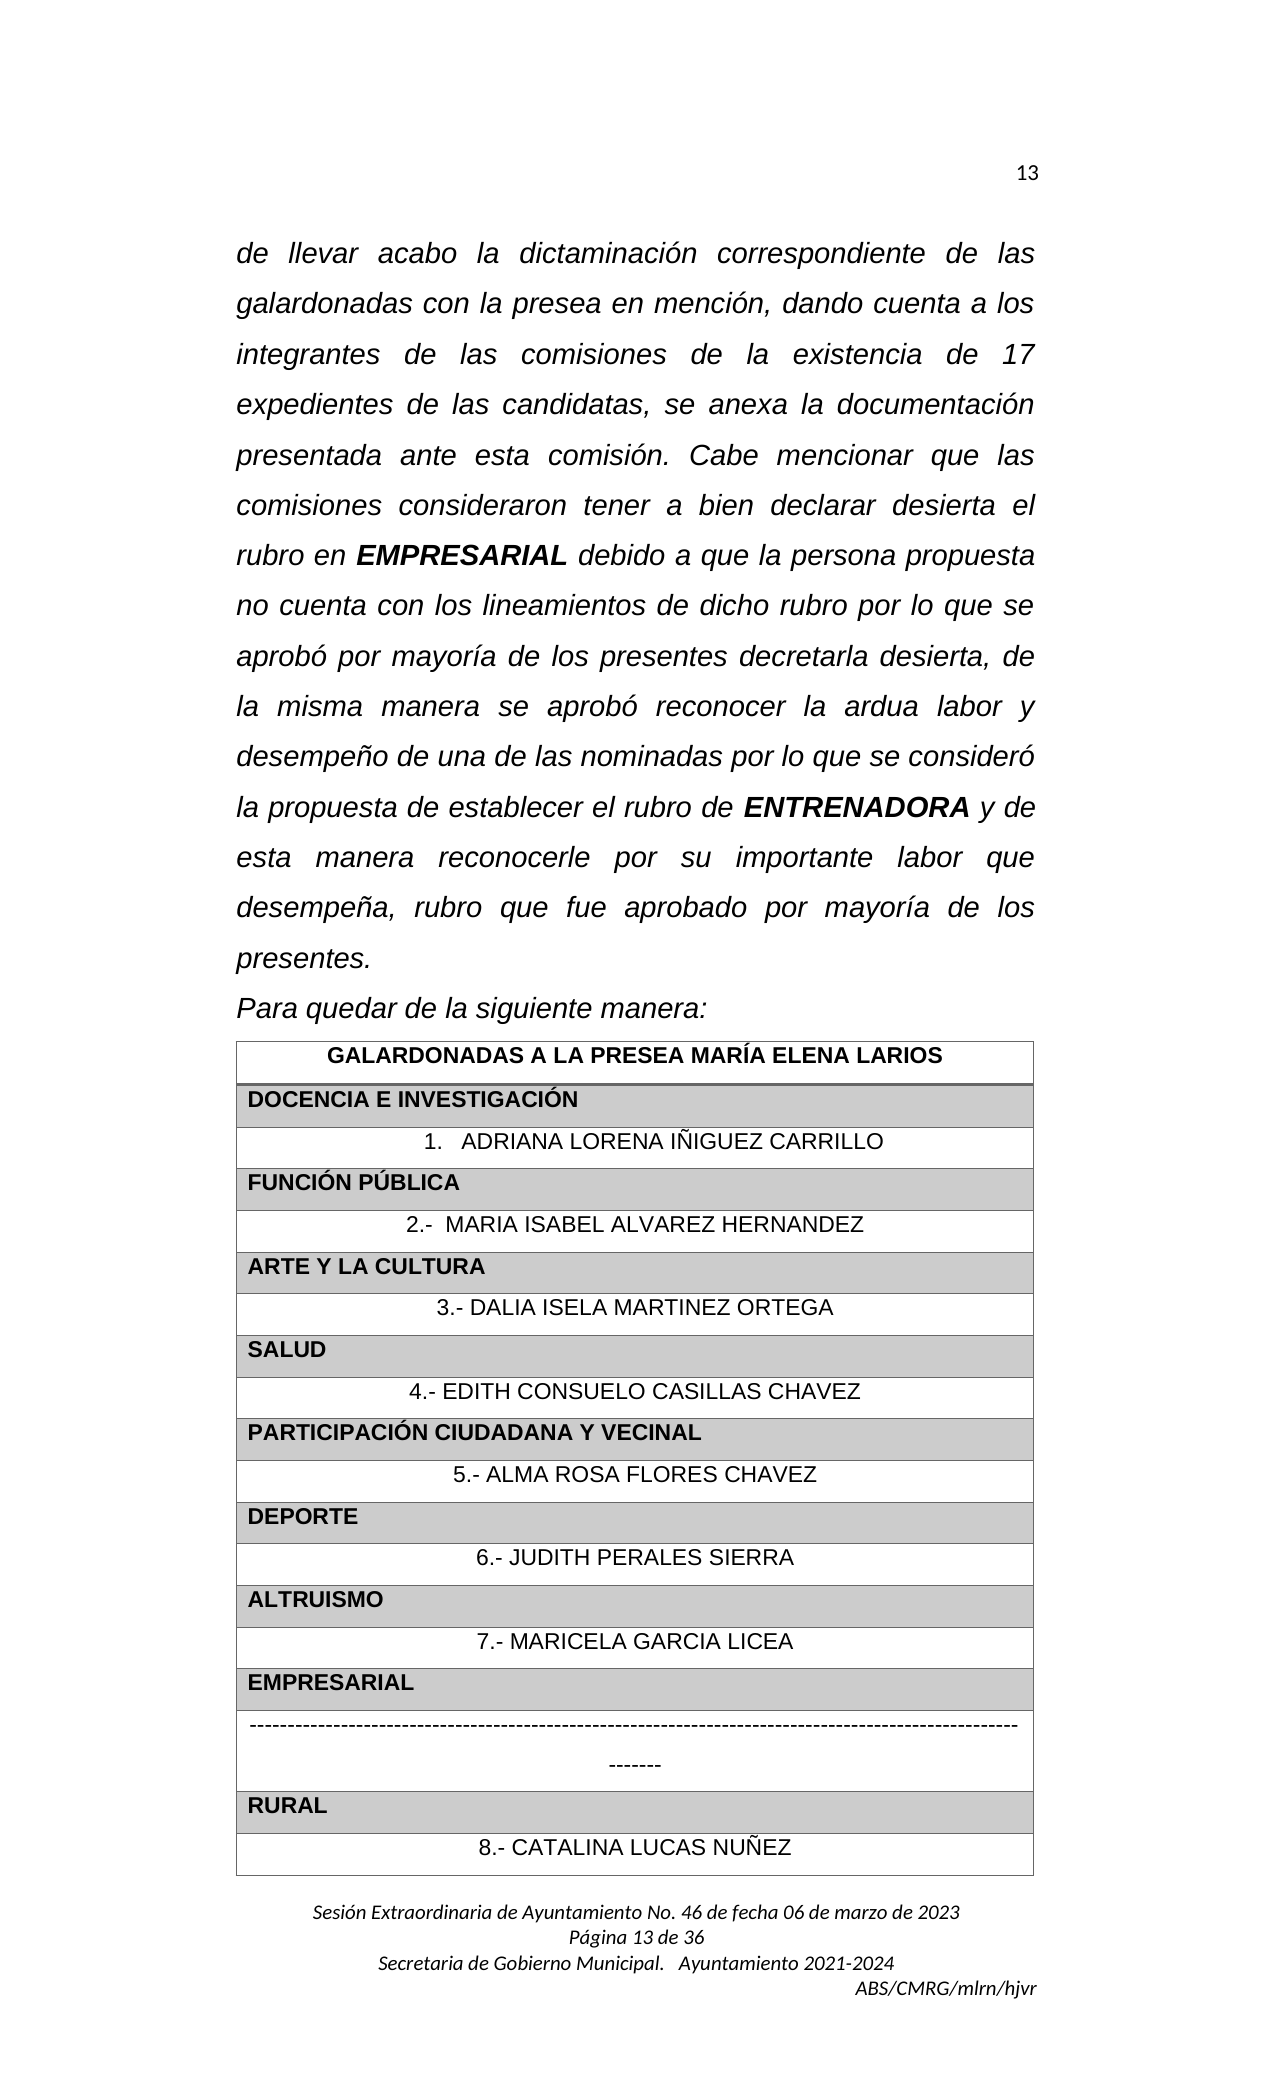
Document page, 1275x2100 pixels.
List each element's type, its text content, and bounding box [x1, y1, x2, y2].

table_cell 3.- DALIA ISELA MARTINEZ ORTEGA [237, 1294, 1033, 1335]
text Para quedar de la siguiente manera: [236, 991, 1039, 1024]
table_cell ADRIANA LORENA IÑIGUEZ CARRILLO [237, 1128, 1033, 1168]
table_cell 2.- MARIA ISABEL ALVAREZ HERNANDEZ [237, 1211, 1033, 1252]
table_cell RURAL [237, 1792, 1033, 1833]
table_header GALARDONADAS A LA PRESEA MARÍA ELENA LARIOS [237, 1042, 1033, 1083]
table_cell 7.- MARICELA GARCIA LICEA [237, 1628, 1033, 1668]
table_cell SALUD [237, 1336, 1033, 1377]
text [236, 236, 1039, 974]
table_cell DOCENCIA E INVESTIGACIÓN [237, 1086, 1033, 1127]
table_cell EMPRESARIAL [237, 1669, 1033, 1710]
table_cell PARTICIPACIÓN CIUDADANA Y VECINAL [237, 1419, 1033, 1460]
table_cell FUNCIÓN PÚBLICA [237, 1169, 1033, 1210]
table_cell 8.- CATALINA LUCAS NUÑEZ [237, 1834, 1033, 1874]
table_cell ARTE Y LA CULTURA [237, 1253, 1033, 1293]
table_cell 4.- EDITH CONSUELO CASILLAS CHAVEZ [237, 1378, 1033, 1418]
table_cell DEPORTE [237, 1503, 1033, 1543]
table_cell ALTRUISMO [237, 1586, 1033, 1627]
table_cell 6.- JUDITH PERALES SIERRA [237, 1544, 1033, 1585]
table_cell ------------------------------------------------------------------------------------------------------------ [237, 1711, 1033, 1791]
table_cell 5.- ALMA ROSA FLORES CHAVEZ [237, 1461, 1033, 1502]
